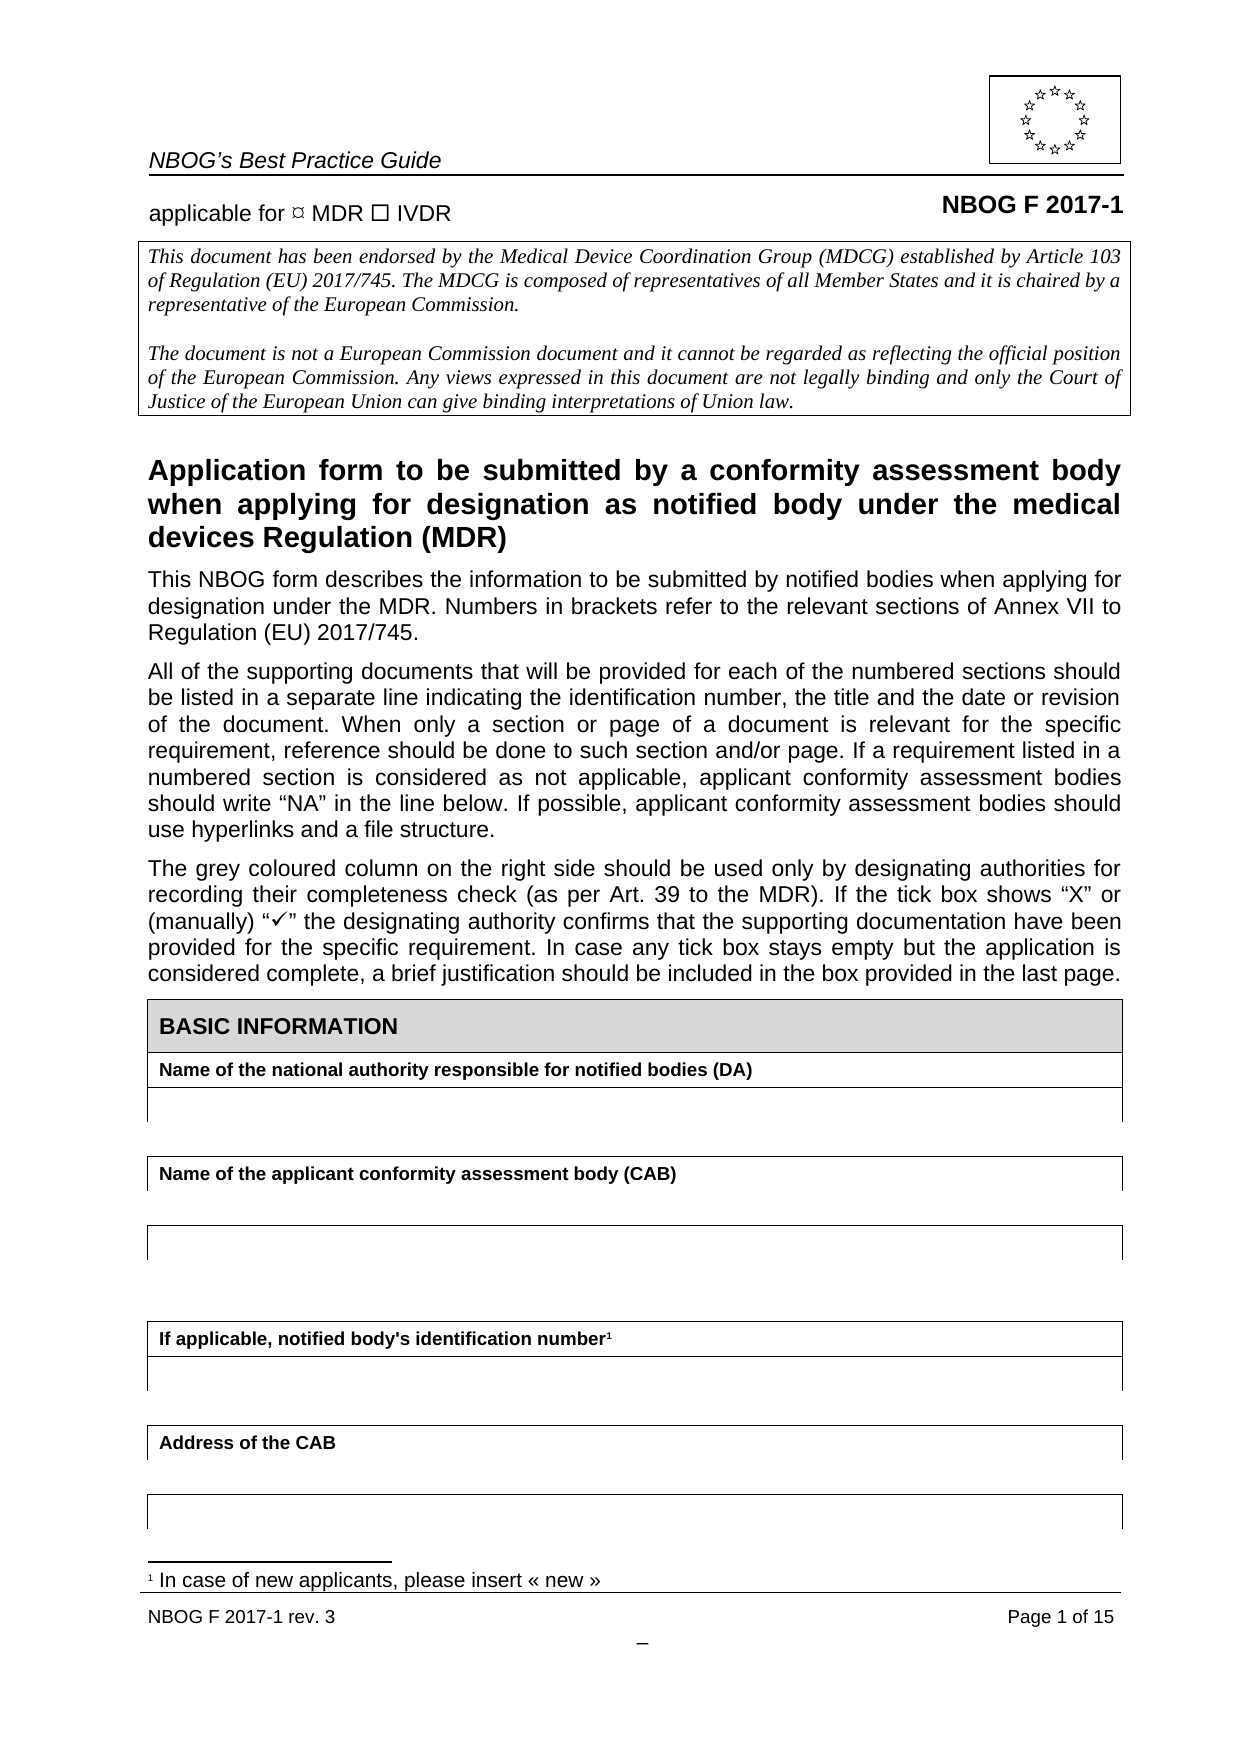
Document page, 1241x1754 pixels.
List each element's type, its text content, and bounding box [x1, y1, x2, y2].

title Application form to be submitted by a conformity assessment body when applying for designation as notified body under the medical devices Regulation (MDR) [148, 453, 1122, 554]
text All of the supporting documents that will be provided for each of the numbered sections should be listed in a separate line indicating the identification number, the title and the date or revision of the document. When only a section or page of a document is relevant for the specific requirement, reference should be done to such section and/or page. If a requirement listed in a numbered section is considered as not applicable, applicant conformity assessment bodies should write “NA” in the line below. If possible, applicant conformity assessment bodies should use hyperlinks and a file structure. [148, 658, 1122, 842]
text The document is not a European Commission document and it cannot be regarded as reflecting the official position of the European Commission. Any views expressed in this document are not legally binding and only the Court of Justice of the European Union can give binding interpretations of Union law. [139, 337, 1130, 415]
table_cell Name of the national authority responsible for notified bodies (DA) [148, 1053, 1122, 1087]
table_header [148, 1226, 1122, 1260]
table_header [148, 1495, 1122, 1529]
text This NBOG form describes the information to be submitted by notified bodies when applying for designation under the MDR. Numbers in brackets refer to the relevant sections of Annex VII to Regulation (EU) 2017/745. [148, 566, 1122, 646]
table_header [148, 1088, 1122, 1122]
table_header [148, 1357, 1122, 1391]
table_header Address of the CAB [148, 1426, 1122, 1460]
text This document has been endorsed by the Medical Device Coordination Group (MDCG) established by Article 103 of Regulation (EU) 2017/745. The MDCG is composed of representatives of all Member States and it is chaired by a representative of the European Commission. [139, 242, 1130, 316]
table_header If applicable, notified body's identification number [148, 1322, 1122, 1356]
table_header Name of the applicant conformity assessment body (CAB) [148, 1157, 1122, 1191]
text The grey coloured column on the right side should be used only by designating authorities for recording their completeness check (as per Art. 39 to the MDR). If the tick box shows “X” or (manually) “” the designating authority confirms that the supporting documentation have been provided for the specific requirement. In case any tick box stays empty but the application is considered complete, a brief justification should be included in the box provided in the last page. [148, 855, 1122, 987]
table_header BASIC INFORMATION [148, 1000, 1122, 1052]
